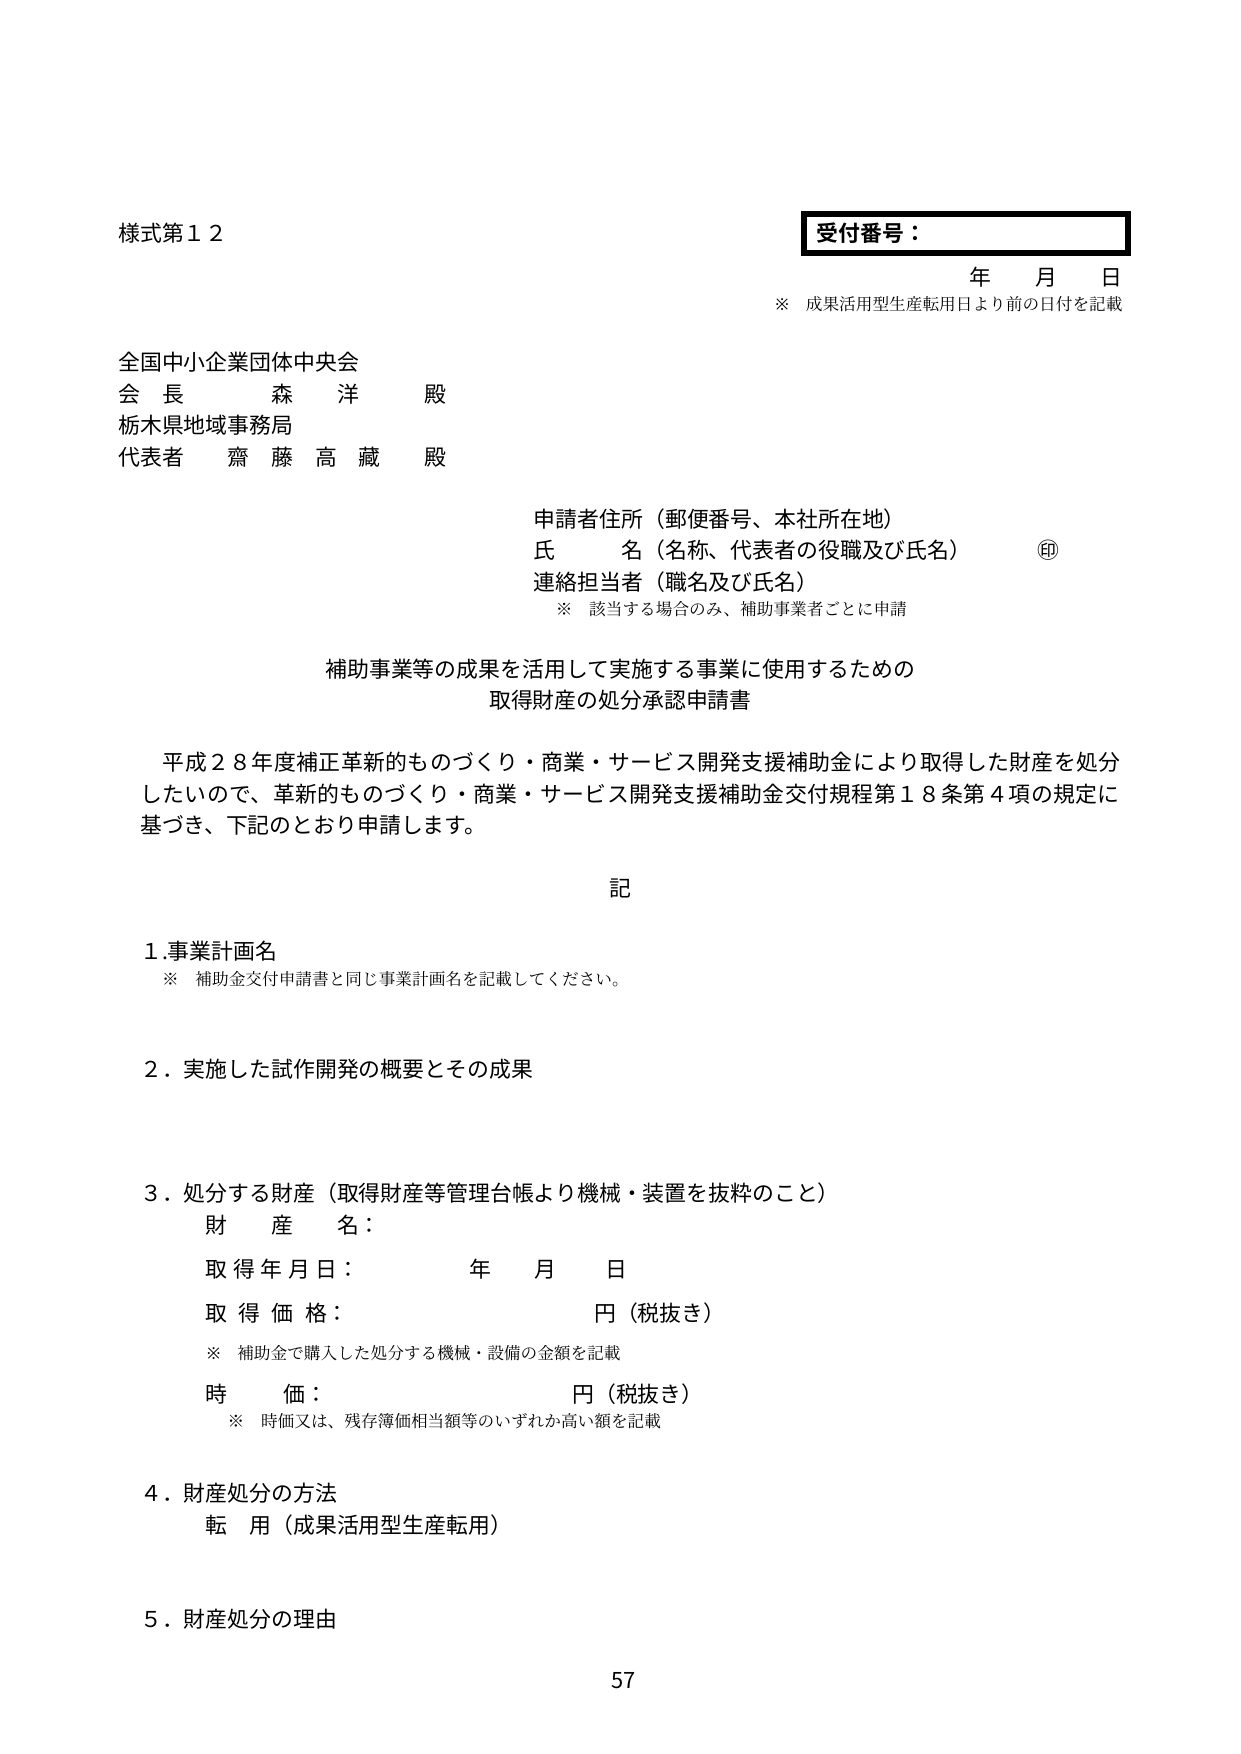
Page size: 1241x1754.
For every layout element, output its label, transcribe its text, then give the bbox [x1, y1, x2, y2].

text ※ 時価又は、残存簿価相当額等のいずれか高い額を記載 [118, 1409, 1122, 1433]
text 年 月 日 [118, 260, 1122, 291]
text ※ 補助金交付申請書と同じ事業計画名を記載してください。 [118, 966, 1122, 990]
text 代表者 齋 藤 高 藏 殿 [118, 440, 1122, 472]
text ５．財産処分の理由 [118, 1602, 1122, 1634]
text 全国中小企業団体中央会 [118, 345, 1122, 377]
text ※ 該当する場合のみ、補助事業者ごとに申請 [118, 597, 1122, 621]
text 補助事業等の成果を活用して実施する事業に使用するための [118, 652, 1122, 683]
text ※ 補助金で購入した処分する機械・設備の金額を記載 [140, 1341, 1122, 1364]
text 取得価格： 円（税抜き） [118, 1296, 1122, 1328]
text 取得年月日： 年 月 日 [118, 1252, 1122, 1284]
text ２．実施した試作開発の概要とその成果 [118, 1052, 1122, 1084]
text 会 長 森 洋 殿 [118, 377, 1122, 408]
text 氏 名（名称、代表者の役職及び氏名） ㊞ [118, 533, 1122, 565]
text 平成２８年度補正革新的ものづくり・商業・サービス開発支援補助金により取得した財産を処分したいので、革新的ものづくり・商業・サービス開発支援補助金交付規程第１８条第４項の規定に基づき、下記のとおり申請します。 [118, 745, 1122, 840]
text ３．処分する財産（取得財産等管理台帳より機械・装置を抜粋のこと） [118, 1176, 1122, 1208]
text 栃木県地域事務局 [118, 408, 1122, 440]
text 連絡担当者（職名及び氏名） [118, 565, 1122, 597]
text １.事業計画名 [118, 934, 1122, 966]
text 取得財産の処分承認申請書 [118, 683, 1122, 715]
text 記 [118, 871, 1122, 903]
text 様式第１２ [118, 216, 801, 247]
text ※ 成果活用型生産転用日より前の日付を記載 [118, 291, 1122, 315]
text 財 産 名： [118, 1208, 1122, 1240]
text ４．財産処分の方法 [118, 1476, 1122, 1508]
text 申請者住所（郵便番号、本社所在地） [118, 502, 1122, 533]
text 時価： 円（税抜き） [118, 1377, 1122, 1409]
text 転 用（成果活用型生産転用） [118, 1508, 1122, 1540]
